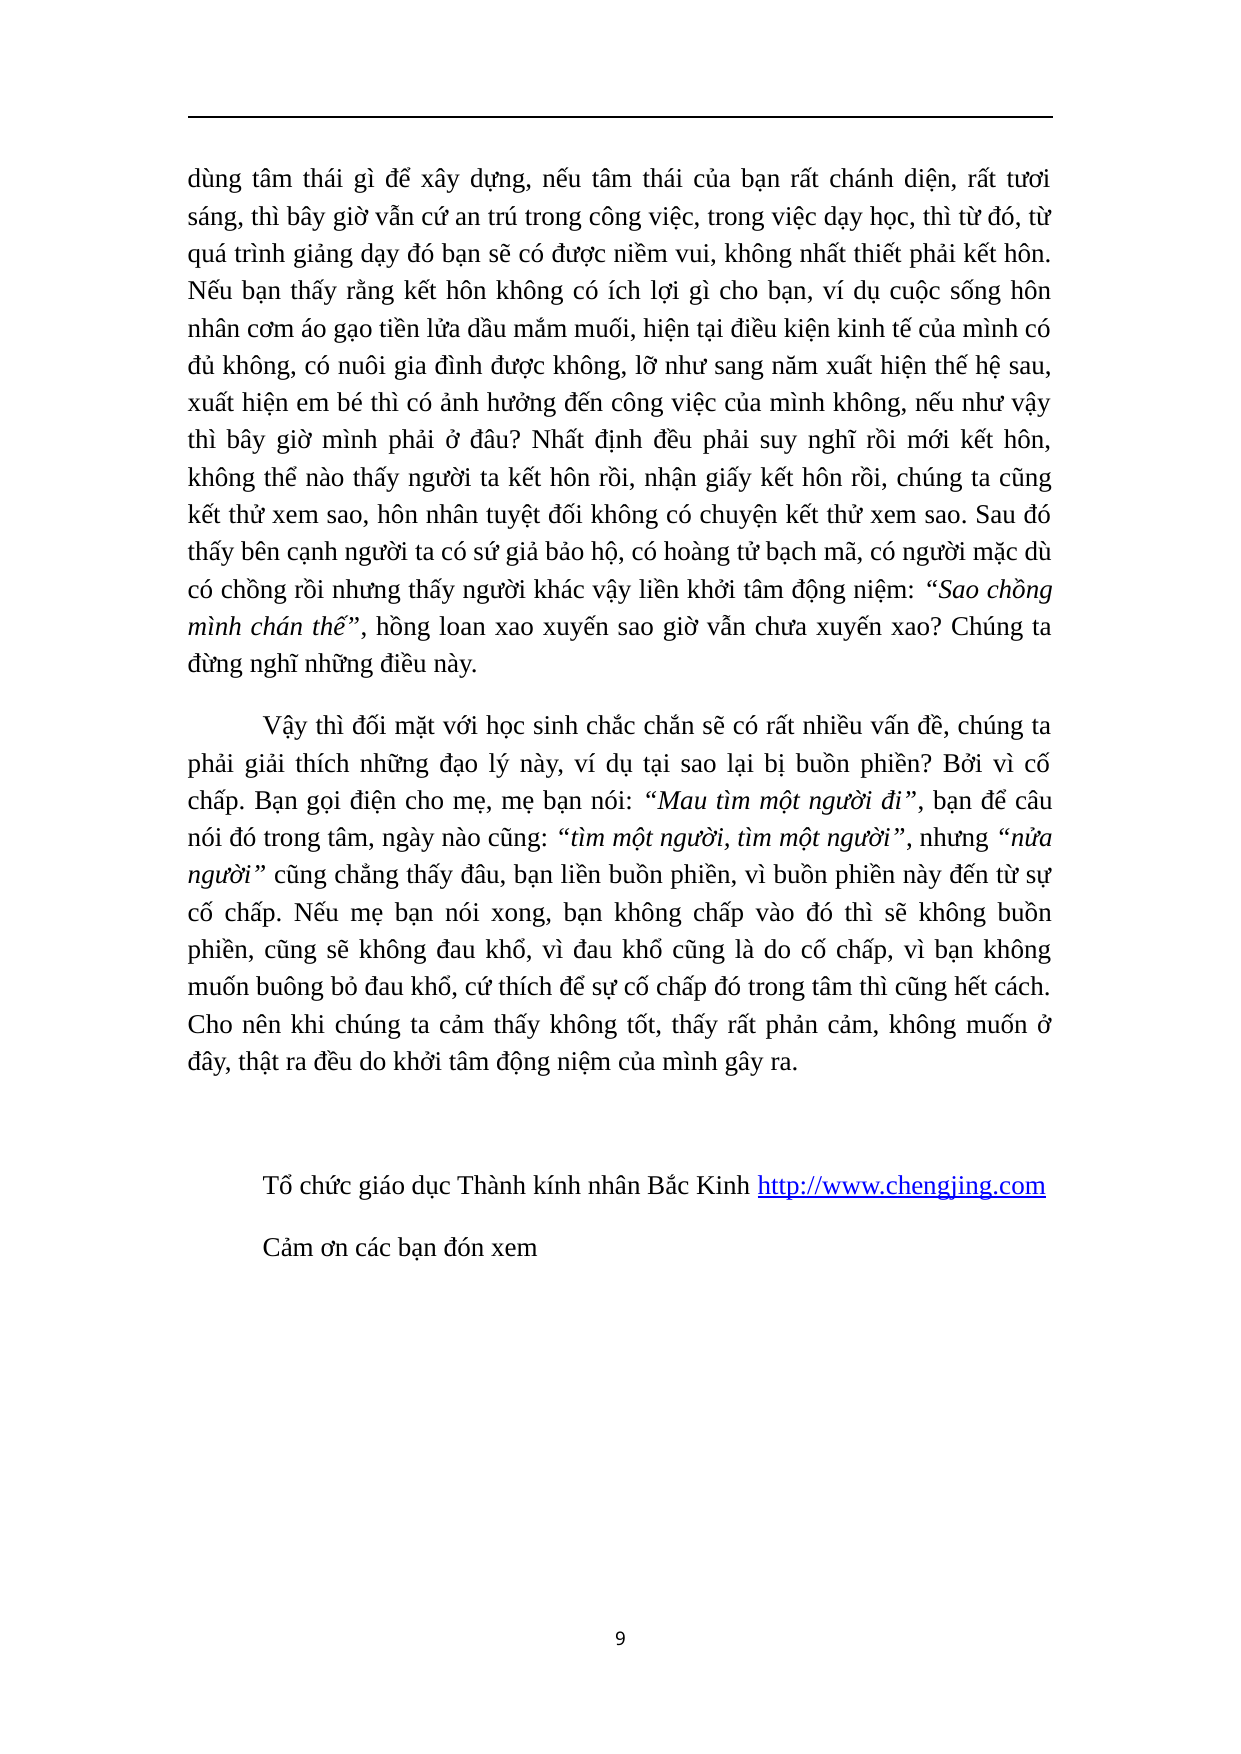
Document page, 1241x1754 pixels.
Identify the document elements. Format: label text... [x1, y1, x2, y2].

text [187, 162, 1053, 679]
text Cảm ơn các bạn đón xem [187, 1231, 1053, 1263]
text Tổ chức giáo dục Thành kính nhân Bắc Kinh http://www.chengjing.com [187, 1169, 1053, 1201]
text Vậy thì đối mặt với học sinh chắc chắn sẽ có rất nhiều vấn đề, chúng ta phải giải thích những đạo lý này, ví dụ tại sao lại bị buồn phiền? Bởi vì cố chấp. Bạn gọi điện cho mẹ, mẹ bạn nói: “Mau tìm một người đi”, bạn để câu nói đó trong tâm, ngày nào cũng: “tìm một người, tìm một người”, nhưng “nửa người” cũng chẳng thấy đâu, bạn liền buồn phiền, vì buồn phiền này đến từ sự cố chấp. Nếu mẹ bạn nói xong, bạn không chấp vào đó thì sẽ không buồn phiền, cũng sẽ không đau khổ, vì đau khổ cũng là do cố chấp, vì bạn không muốn buông bỏ đau khổ, cứ thích để sự cố chấp đó trong tâm thì cũng hết cách. Cho nên khi chúng ta cảm thấy không tốt, thấy rất phản cảm, không muốn ở đây, thật ra đều do khởi tâm động niệm của mình gây ra. [187, 709, 1053, 1077]
